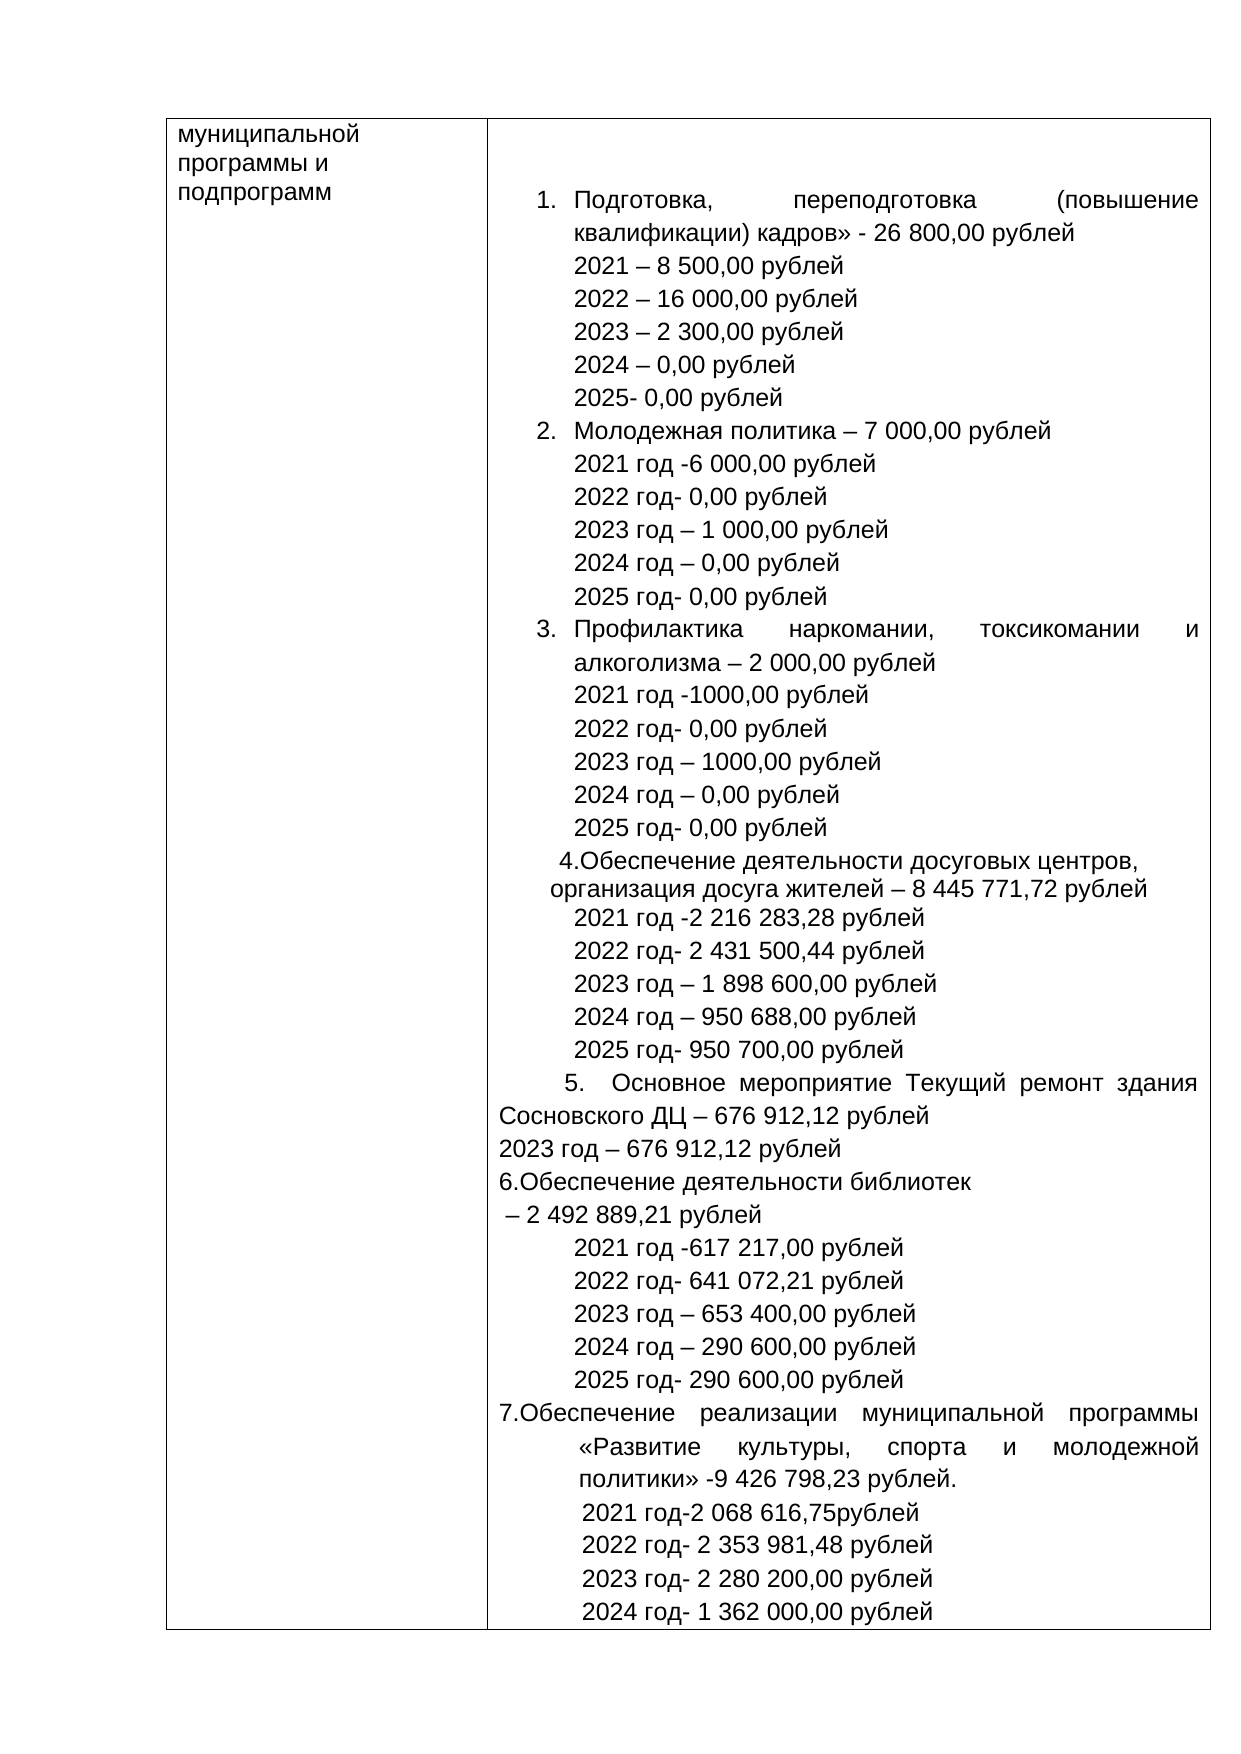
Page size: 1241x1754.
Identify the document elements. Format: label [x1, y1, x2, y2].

table_cell [488, 119, 1210, 1629]
table_cell [167, 119, 487, 1629]
